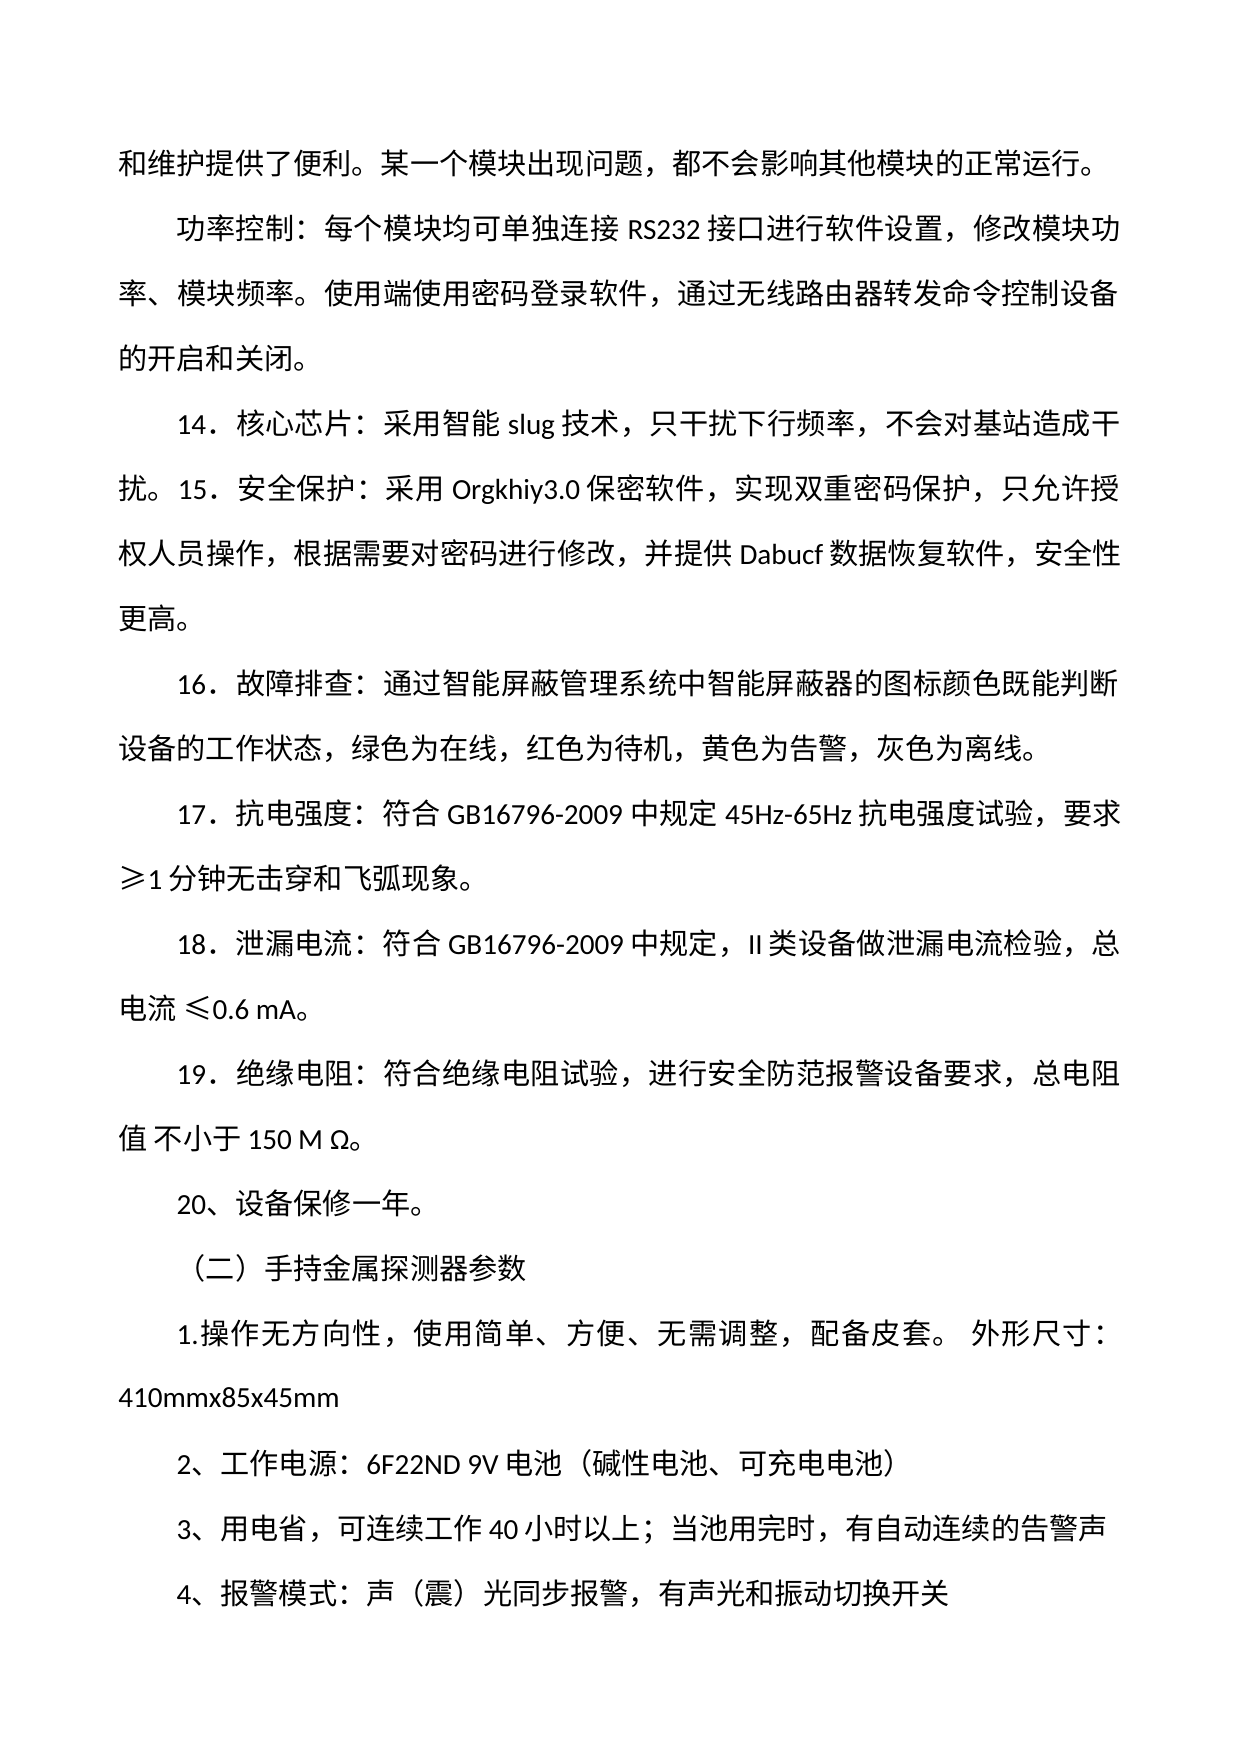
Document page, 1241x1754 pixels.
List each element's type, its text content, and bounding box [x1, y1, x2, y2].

text 功率控制：每个模块均可单独连接RS232接口进行软件设置，修改模块功率、模块频率。使用端使用密码登录软件，通过无线路由器转发命令控制设备的开启和关闭。 [118, 194, 1122, 389]
text 17．抗电强度：符合GB16796-2009 中规定 45Hz-65Hz抗电强度试验，要求≥1分钟无击穿和飞弧现象。 [118, 779, 1122, 909]
text 3、用电省，可连续工作40小时以上；当池用完时，有自动连续的告警声 [118, 1494, 1122, 1559]
text 4、报警模式：声（震）光同步报警，有声光和振动切换开关 [118, 1559, 1122, 1624]
text （二）手持金属探测器参数 [118, 1234, 1122, 1299]
text 19．绝缘电阻：符合绝缘电阻试验，进行安全防范报警设备要求，总电阻值 不小于150 M Ω。 [118, 1039, 1122, 1169]
text 16．故障排查：通过智能屏蔽管理系统中智能屏蔽器的图标颜色既能判断设备的工作状态，绿色为在线，红色为待机，黄色为告警，灰色为离线。 [118, 649, 1122, 779]
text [118, 129, 1122, 194]
text 2、工作电源：6F22ND 9V电池（碱性电池、可充电电池） [118, 1429, 1122, 1494]
text 18．泄漏电流：符合GB16796-2009中规定，II类设备做泄漏电流检验，总电流 ≤0.6 mA。 [118, 909, 1122, 1039]
text 1.操作无方向性，使用简单、方便、无需调整，配备皮套。 外形尺寸：410mmx85x45mm [118, 1299, 1122, 1429]
text 20、设备保修一年。 [118, 1169, 1122, 1234]
text 14．核心芯片：采用智能slug技术，只干扰下行频率，不会对基站造成干扰。15．安全保护：采用Orgkhiy3.0保密软件，实现双重密码保护，只允许授权人员操作，根据需要对密码进行修改，并提供Dabucf数据恢复软件，安全性更高。 [118, 389, 1122, 649]
